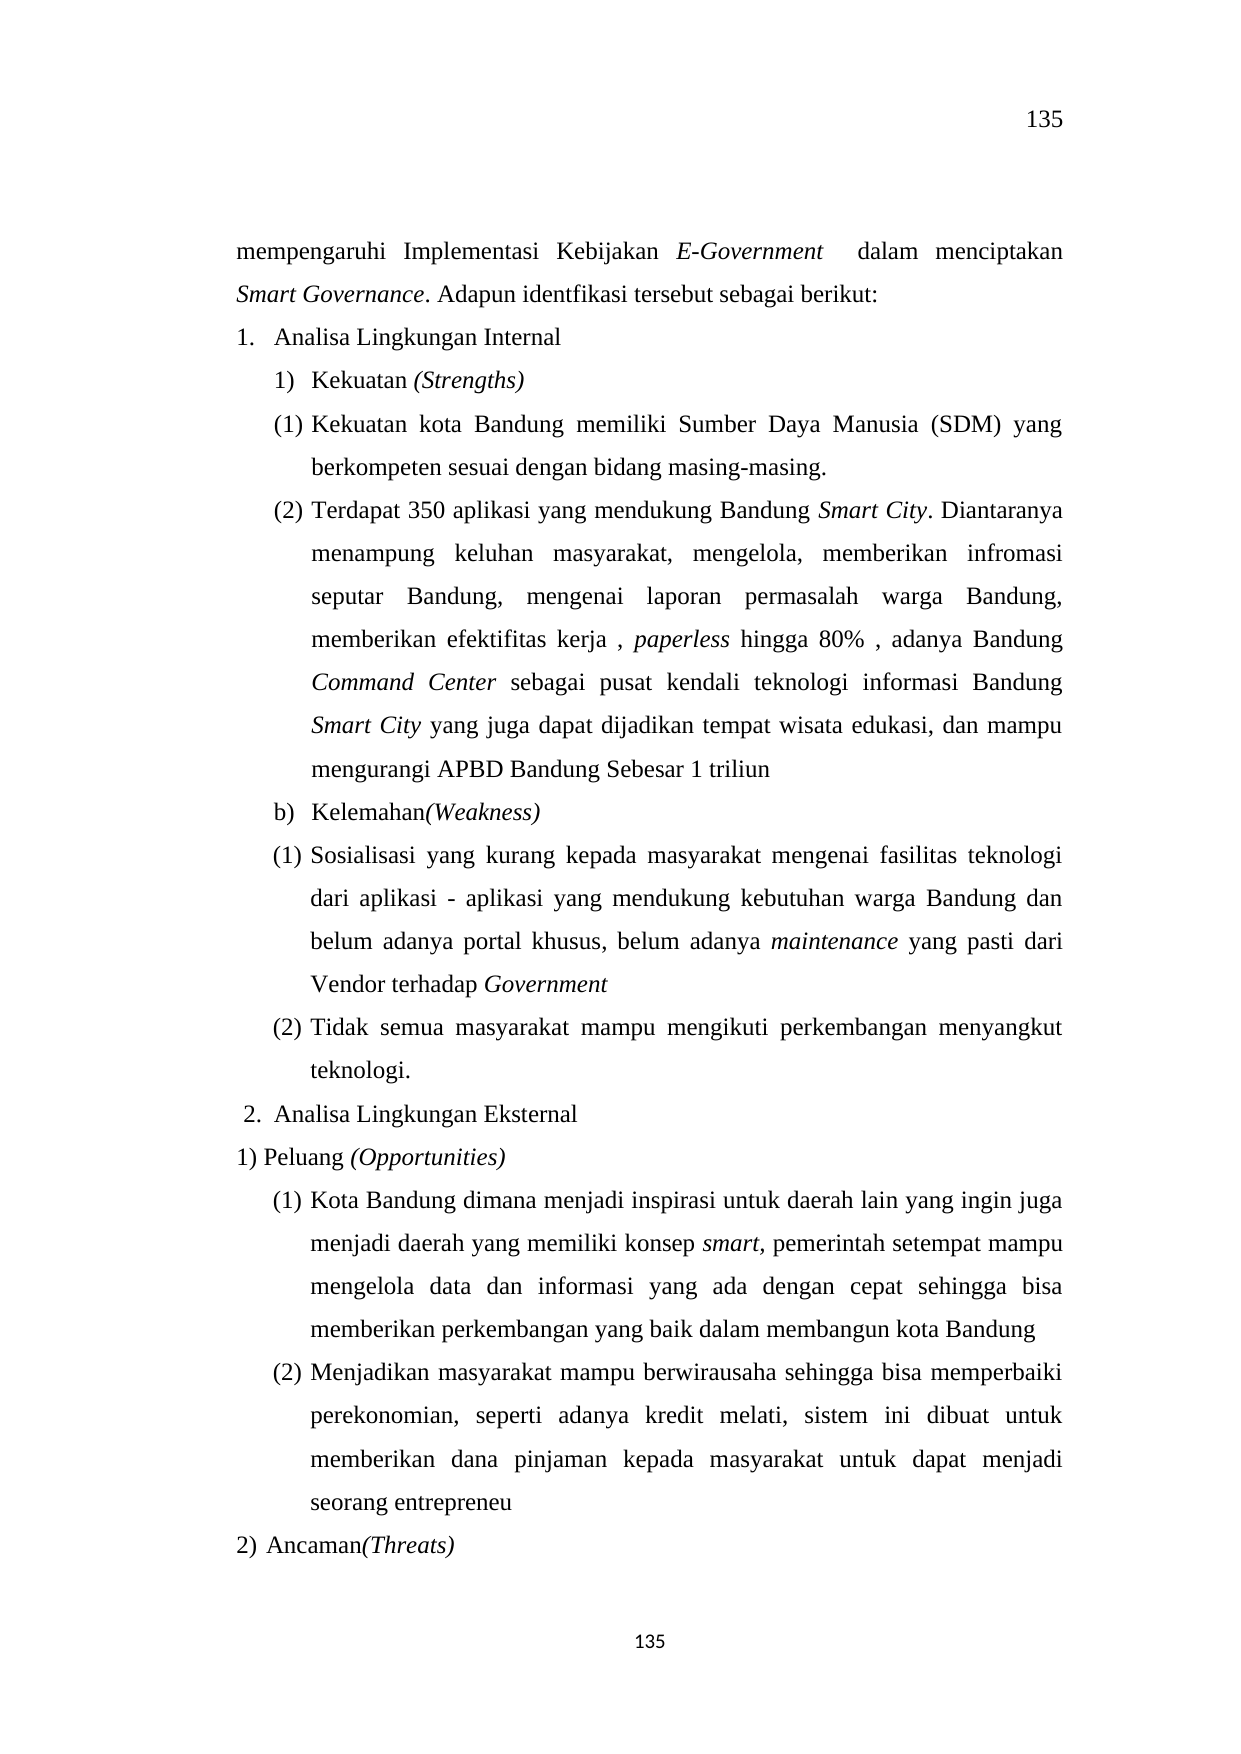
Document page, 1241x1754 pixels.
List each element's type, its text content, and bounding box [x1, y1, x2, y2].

list Kekuatan kota Bandung memiliki Sumber Daya Manusia (SDM) yang berkompeten sesuai dengan bidang masing-masing. [274, 409, 1063, 481]
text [236, 236, 1063, 308]
list Analisa Lingkungan Eksternal [243, 1099, 1063, 1127]
list Kota Bandung dimana menjadi inspirasi untuk daerah lain yang ingin juga menjadi daerah yang memiliki konsep smart, pemerintah setempat mampu mengelola data dan informasi yang ada dengan cepat sehingga bisa memberikan perkembangan yang baik dalam membangun kota Bandung [273, 1185, 1063, 1343]
list Ancaman(Threats) [236, 1530, 1063, 1559]
list Terdapat 350 aplikasi yang mendukung Bandung Smart City. Diantaranya menampung keluhan masyarakat, mengelola, memberikan infromasi seputar Bandung, mengenai laporan permasalah warga Bandung, memberikan efektifitas kerja , paperless hingga 80% , adanya Bandung Command Center sebagai pusat kendali teknologi informasi Bandung Smart City yang juga dapat dijadikan tempat wisata edukasi, dan mampu mengurangi APBD Bandung Sebesar 1 triliun [274, 495, 1063, 782]
list Tidak semua masyarakat mampu mengikuti perkembangan menyangkut teknologi. [273, 1012, 1063, 1084]
text 1) Peluang (Opportunities) [236, 1142, 1063, 1171]
list Kekuatan (Strengths) [274, 366, 1063, 394]
list Analisa Lingkungan Internal [236, 322, 1063, 351]
list Kelemahan(Weakness) [274, 797, 1063, 826]
list Sosialisasi yang kurang kepada masyarakat mengenai fasilitas teknologi dari aplikasi - aplikasi yang mendukung kebutuhan warga Bandung dan belum adanya portal khusus, belum adanya maintenance yang pasti dari Vendor terhadap Government [273, 840, 1063, 998]
list Menjadikan masyarakat mampu berwirausaha sehingga bisa memperbaiki perekonomian, seperti adanya kredit melati, sistem ini dibuat untuk memberikan dana pinjaman kepada masyarakat untuk dapat menjadi seorang entrepreneu [273, 1357, 1063, 1516]
